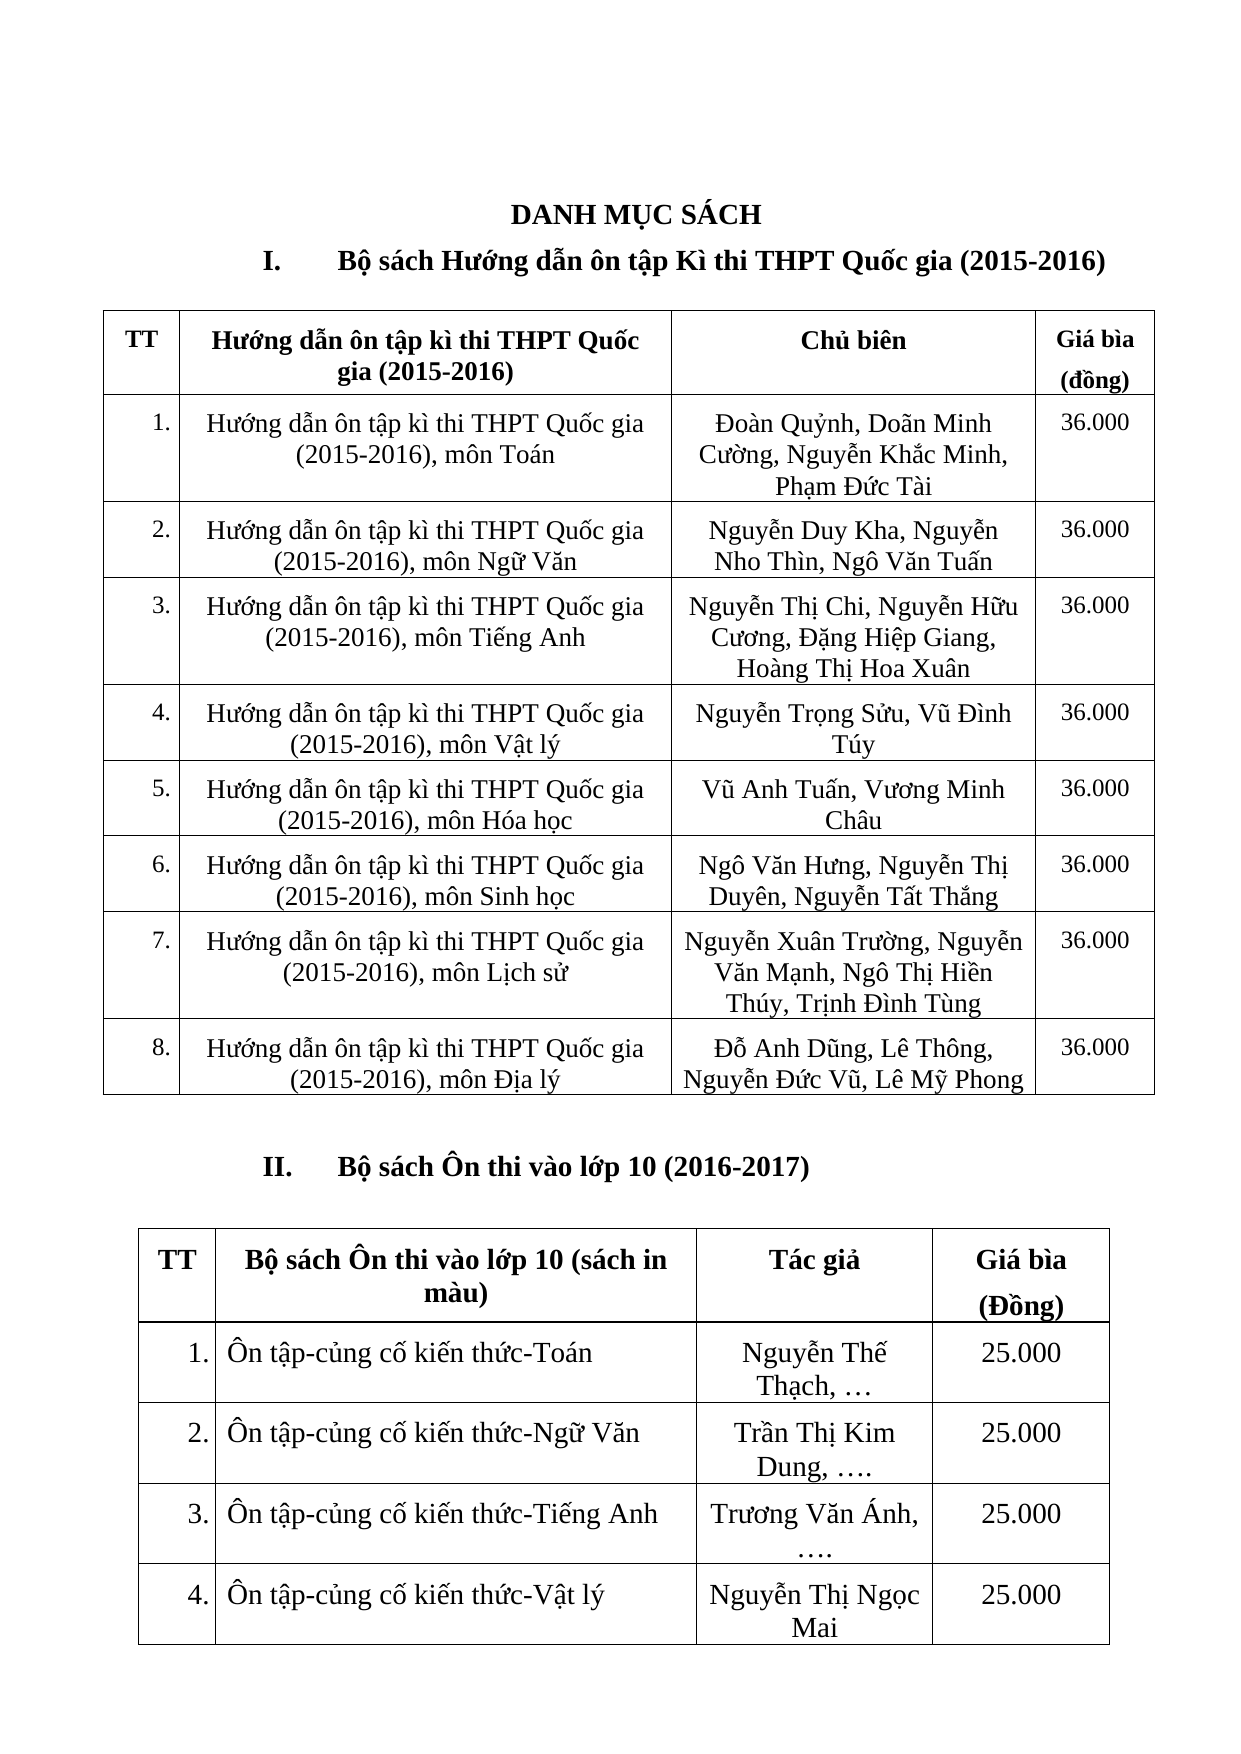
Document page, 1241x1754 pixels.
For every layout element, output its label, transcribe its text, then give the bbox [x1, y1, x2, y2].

table_cell 36.000 [1036, 502, 1154, 577]
table_cell [104, 912, 179, 1018]
table_cell Hướng dẫn ôn tập kì thi THPT Quốc gia (2015-2016), môn Hóa học [180, 761, 671, 835]
table_cell Nguyễn Thị Chi, Nguyễn Hữu Cương, Đặng Hiệp Giang, Hoàng Thị Hoa Xuân [672, 578, 1035, 684]
table_cell Hướng dẫn ôn tập kì thi THPT Quốc gia (2015-2016), môn Toán [180, 395, 671, 501]
table_cell Đoàn Quỷnh, Doãn Minh Cường, Nguyễn Khắc Minh, Phạm Đức Tài [672, 395, 1035, 501]
table_cell Vũ Anh Tuấn, Vương Minh Châu [672, 761, 1035, 835]
table_cell [139, 1323, 215, 1402]
table_cell [139, 1484, 215, 1563]
table_cell [104, 502, 179, 577]
table_cell [104, 578, 179, 684]
table_cell 36.000 [1036, 395, 1154, 501]
table_header Bộ sách Ôn thi vào lớp 10 (sách in màu) [216, 1229, 696, 1321]
table_cell Đỗ Anh Dũng, Lê Thông, Nguyễn Đức Vũ, Lê Mỹ Phong [672, 1019, 1035, 1094]
table_cell 36.000 [1036, 912, 1154, 1018]
table_cell Trần Thị Kim Dung, …. [697, 1403, 932, 1483]
table_cell Nguyễn Thế Thạch, … [697, 1323, 932, 1402]
table_cell 25.000 [933, 1403, 1109, 1483]
table_cell Ngô Văn Hưng, Nguyễn Thị Duyên, Nguyễn Tất Thắng [672, 836, 1035, 911]
table_cell Ôn tập-củng cố kiến thức-Vật lý [216, 1564, 696, 1644]
table_header Giá bìa (đồng) [1036, 311, 1154, 394]
table_cell 36.000 [1036, 578, 1154, 684]
list Bộ sách Ôn thi vào lớp 10 (2016-2017) [262, 1149, 1122, 1182]
table_cell Hướng dẫn ôn tập kì thi THPT Quốc gia (2015-2016), môn Địa lý [180, 1019, 671, 1094]
table_cell 36.000 [1036, 761, 1154, 835]
table_cell Trương Văn Ánh, …. [697, 1484, 932, 1563]
table_cell Hướng dẫn ôn tập kì thi THPT Quốc gia (2015-2016), môn Tiếng Anh [180, 578, 671, 684]
table_header Hướng dẫn ôn tập kì thi THPT Quốc gia (2015-2016) [180, 311, 671, 394]
table_cell Nguyễn Trọng Sửu, Vũ Đình Túy [672, 685, 1035, 759]
table_header TT [139, 1229, 215, 1321]
table_cell Nguyễn Duy Kha, Nguyễn Nho Thìn, Ngô Văn Tuấn [672, 502, 1035, 577]
table_cell [104, 685, 179, 759]
table_header Giá bìa (Đồng) [933, 1229, 1109, 1321]
table_cell [104, 836, 179, 911]
table_header Chủ biên [672, 311, 1035, 394]
text DANH MỤC SÁCH [150, 197, 1122, 231]
table_cell 25.000 [933, 1484, 1109, 1563]
table_header Tác giả [697, 1229, 932, 1321]
table_cell Hướng dẫn ôn tập kì thi THPT Quốc gia (2015-2016), môn Sinh học [180, 836, 671, 911]
list Bộ sách Hướng dẫn ôn tập Kì thi THPT Quốc gia (2015-2016) [262, 243, 1122, 277]
table_cell [139, 1564, 215, 1644]
table_cell 36.000 [1036, 685, 1154, 759]
table_cell [104, 761, 179, 835]
table_cell Ôn tập-củng cố kiến thức-Tiếng Anh [216, 1484, 696, 1563]
table_cell Ôn tập-củng cố kiến thức-Ngữ Văn [216, 1403, 696, 1483]
table_cell 36.000 [1036, 1019, 1154, 1094]
table_cell Nguyễn Xuân Trường, Nguyễn Văn Mạnh, Ngô Thị Hiền Thúy, Trịnh Đình Tùng [672, 912, 1035, 1018]
table_cell Hướng dẫn ôn tập kì thi THPT Quốc gia (2015-2016), môn Ngữ Văn [180, 502, 671, 577]
table_cell Ôn tập-củng cố kiến thức-Toán [216, 1323, 696, 1402]
table_cell 25.000 [933, 1564, 1109, 1644]
table_cell [104, 395, 179, 501]
table_cell Nguyễn Thị Ngọc Mai [697, 1564, 932, 1644]
table_cell Hướng dẫn ôn tập kì thi THPT Quốc gia (2015-2016), môn Vật lý [180, 685, 671, 759]
table_cell 25.000 [933, 1323, 1109, 1402]
table_cell Hướng dẫn ôn tập kì thi THPT Quốc gia (2015-2016), môn Lịch sử [180, 912, 671, 1018]
table_cell [104, 1019, 179, 1094]
table_cell 36.000 [1036, 836, 1154, 911]
table_cell [139, 1403, 215, 1483]
table_header TT [104, 311, 179, 394]
